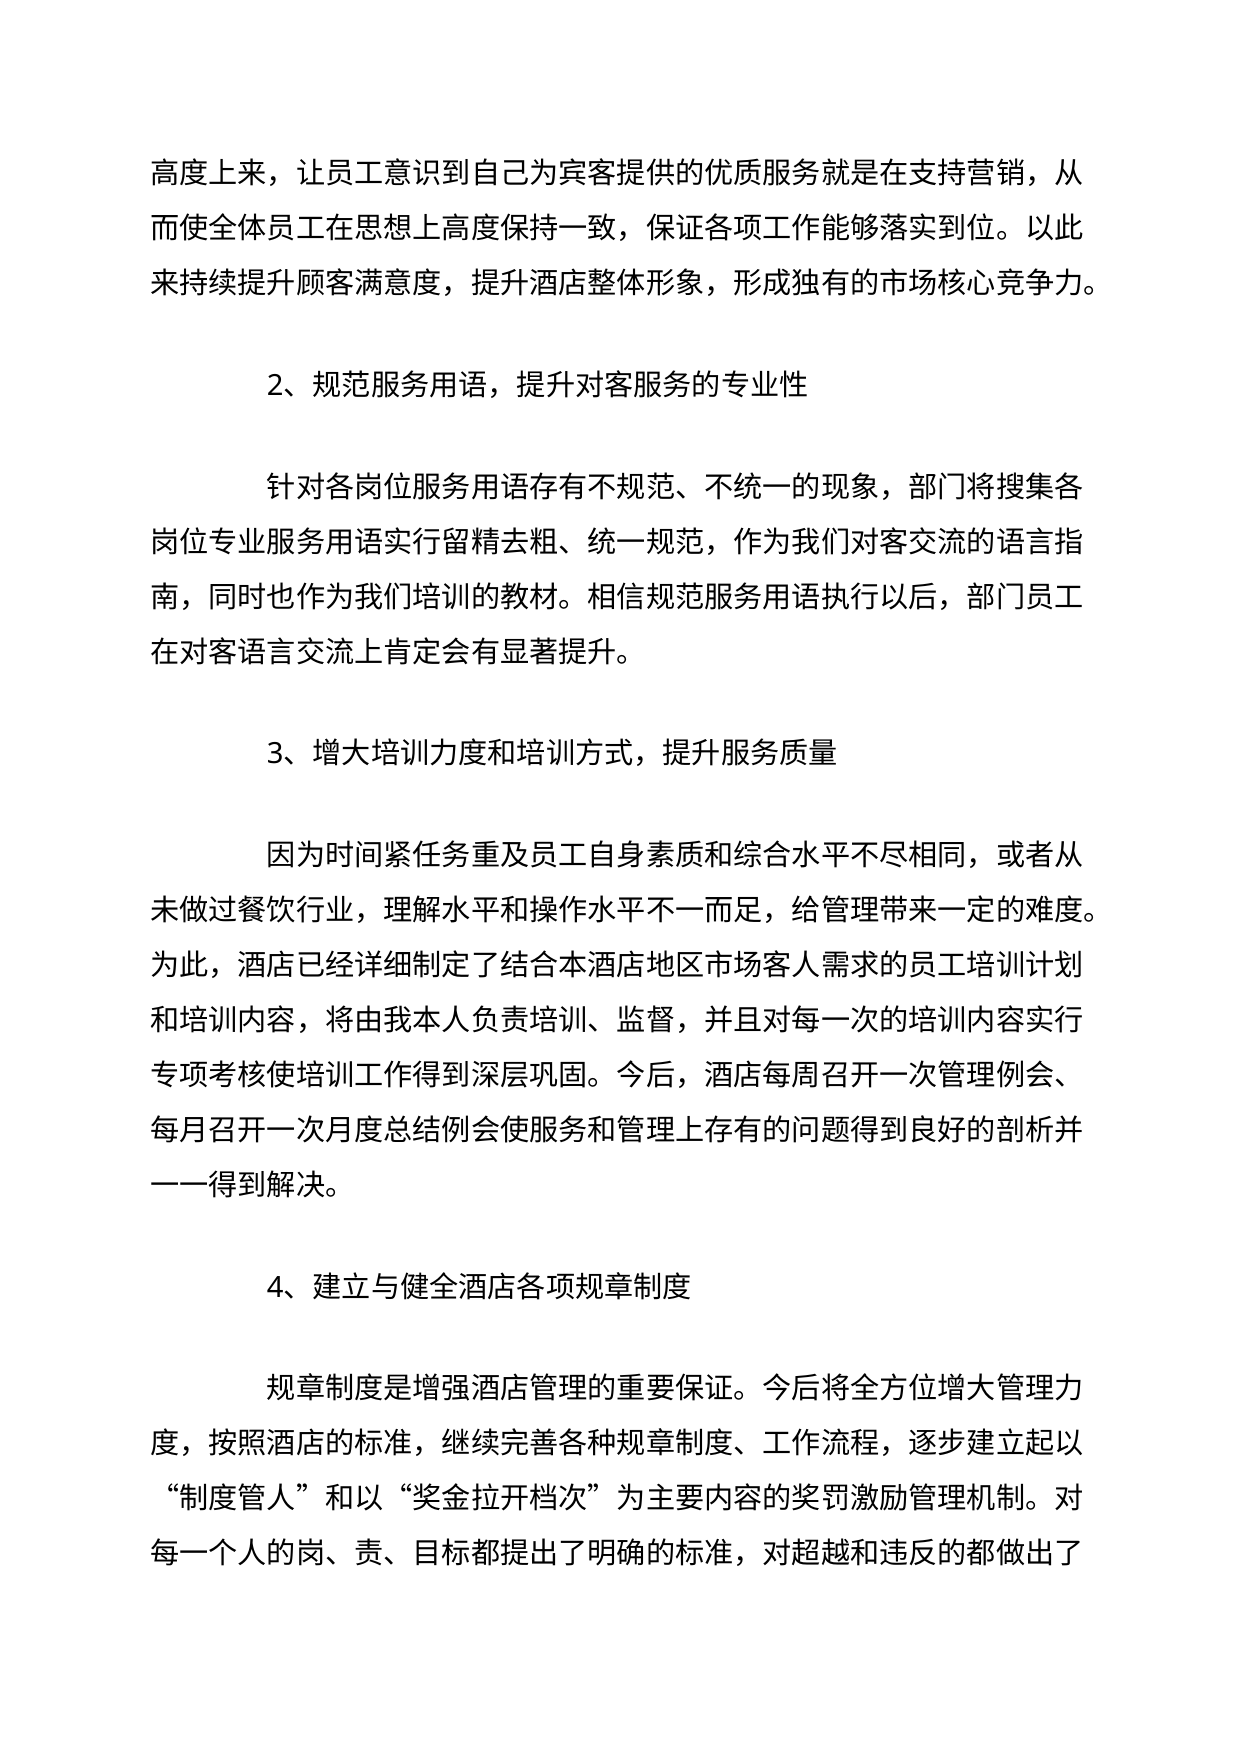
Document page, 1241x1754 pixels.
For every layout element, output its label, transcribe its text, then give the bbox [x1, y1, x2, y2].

text 3、增大培训力度和培训方式，提升服务质量 [150, 730, 1090, 772]
text 2、规范服务用语，提升对客服务的专业性 [150, 362, 1090, 404]
text 4、建立与健全酒店各项规章制度 [150, 1263, 1090, 1306]
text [150, 150, 1090, 302]
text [150, 1365, 1090, 1572]
text 针对各岗位服务用语存有不规范、不统一的现象，部门将搜集各岗位专业服务用语实行留精去粗、统一规范，作为我们对客交流的语言指南，同时也作为我们培训的教材。相信规范服务用语执行以后，部门员工在对客语言交流上肯定会有显著提升。 [150, 463, 1090, 671]
text 因为时间紧任务重及员工自身素质和综合水平不尽相同，或者从未做过餐饮行业，理解水平和操作水平不一而足，给管理带来一定的难度。为此，酒店已经详细制定了结合本酒店地区市场客人需求的员工培训计划和培训内容，将由我本人负责培训、监督，并且对每一次的培训内容实行专项考核使培训工作得到深层巩固。今后，酒店每周召开一次管理例会、每月召开一次月度总结例会使服务和管理上存有的问题得到良好的剖析并一一得到解决。 [150, 832, 1090, 1204]
